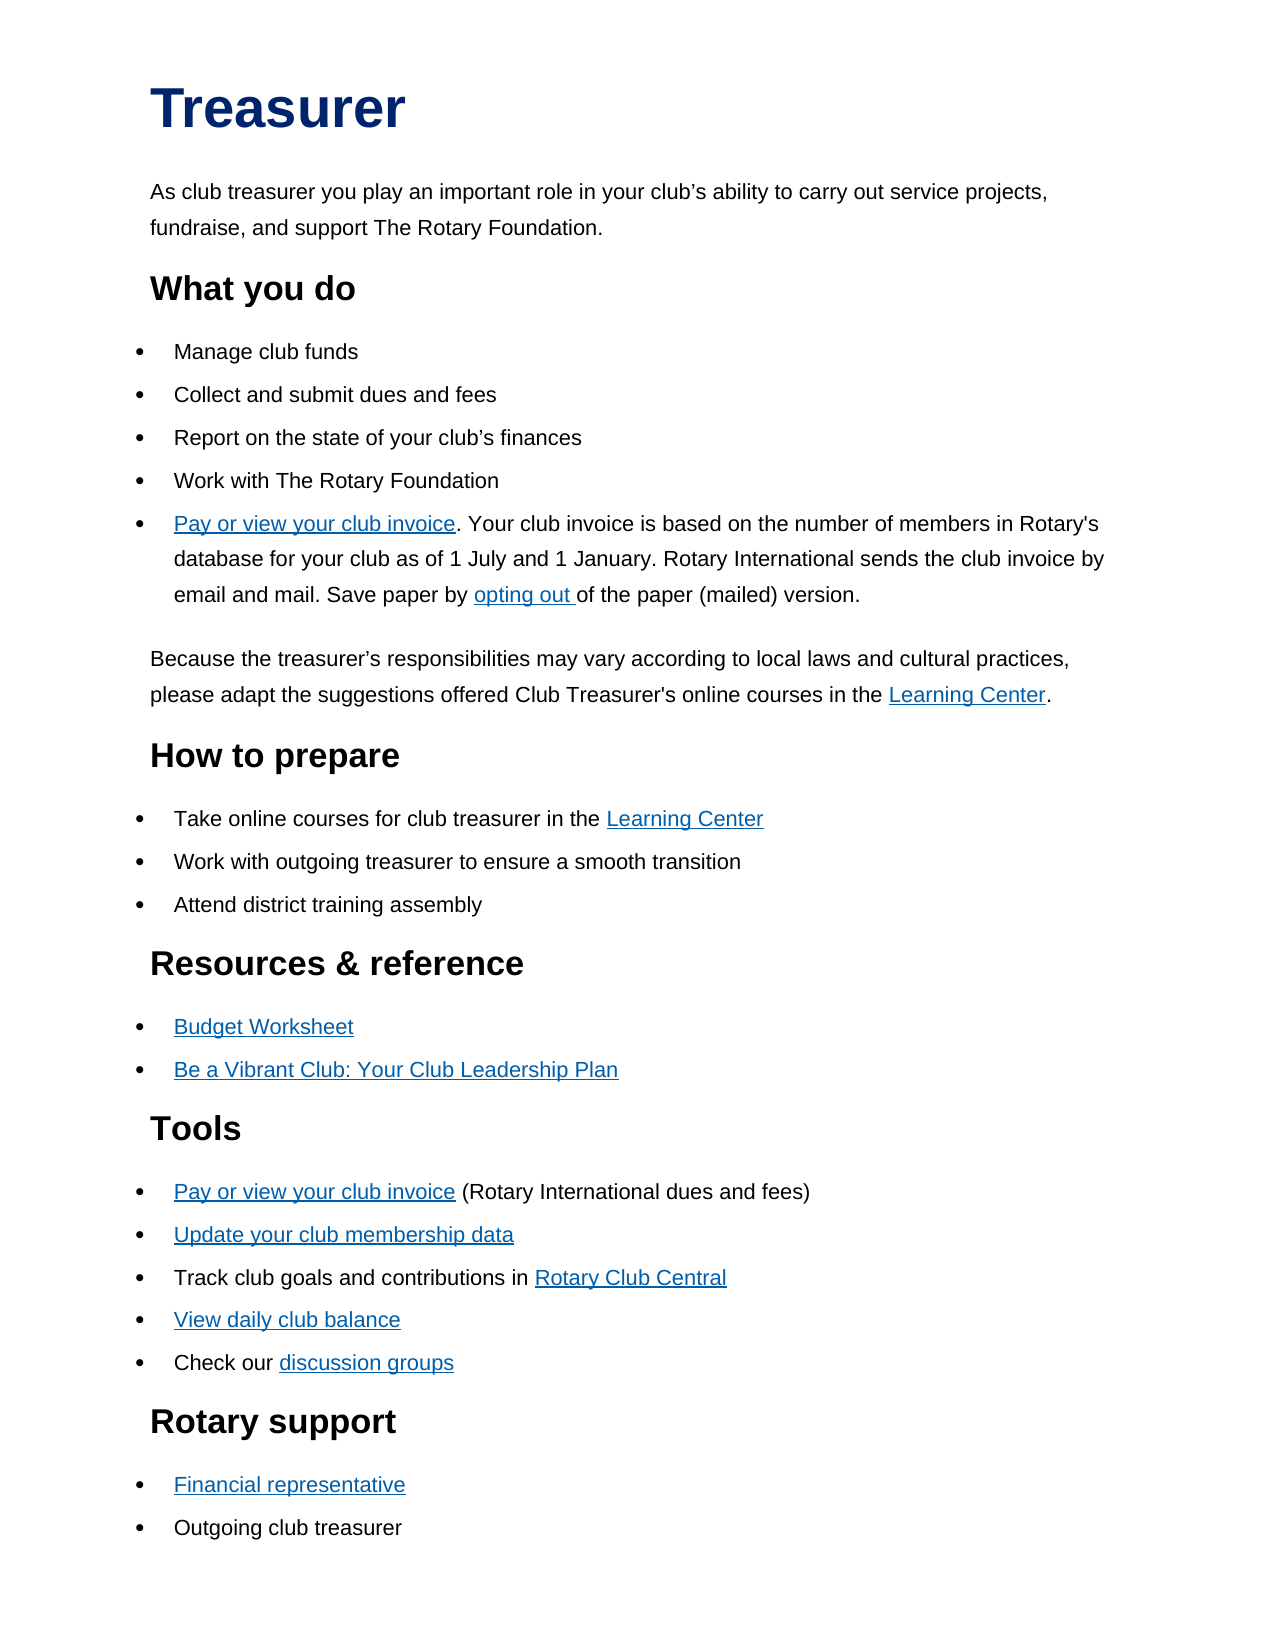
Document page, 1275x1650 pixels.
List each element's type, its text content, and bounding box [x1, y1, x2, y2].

list Budget Worksheet [136, 1003, 1125, 1039]
text Resources & reference [150, 943, 1125, 983]
list Update your club membership data [136, 1211, 1125, 1247]
list Take online courses for club treasurer in the Learning Center [136, 796, 1125, 831]
list Collect and submit dues and fees [136, 371, 1125, 407]
list View daily club balance [136, 1297, 1125, 1333]
text Rotary support [150, 1402, 1125, 1441]
text How to prepare [150, 736, 1125, 775]
text As club treasurer you play an important role in your club’s ability to carry out service projects, fundraise, and support The Rotary Foundation. [150, 168, 1125, 240]
list Pay or view your club invoice. Your club invoice is based on the number of members in Rotary's database for your club as of 1 July and 1 January. Rotary International sends the club invoice by email and mail. Save paper by opting out of the paper (mailed) version. [136, 500, 1125, 607]
list Work with outgoing treasurer to ensure a smooth transition [136, 838, 1125, 874]
text Because the treasurer’s responsibilities may vary according to local laws and cultural practices, please adapt the suggestions offered Club Treasurer's online courses in the Learning Center. [150, 636, 1125, 707]
list Outgoing club treasurer [136, 1504, 1125, 1540]
list Work with The Rotary Foundation [136, 457, 1125, 493]
list Attend district training assembly [136, 881, 1125, 917]
list Be a Vibrant Club: Your Club Leadership Plan [136, 1046, 1125, 1082]
list Manage club funds [136, 328, 1125, 364]
list Pay or view your club invoice (Rotary International dues and fees) [136, 1168, 1125, 1204]
list Track club goals and contributions in Rotary Club Central [136, 1254, 1125, 1290]
text What you do [150, 268, 1125, 308]
list Check our discussion groups [136, 1340, 1125, 1376]
text Treasurer [150, 75, 1125, 140]
list Financial representative [136, 1462, 1125, 1497]
text Tools [150, 1108, 1125, 1148]
list Report on the state of your club’s finances [136, 414, 1125, 450]
